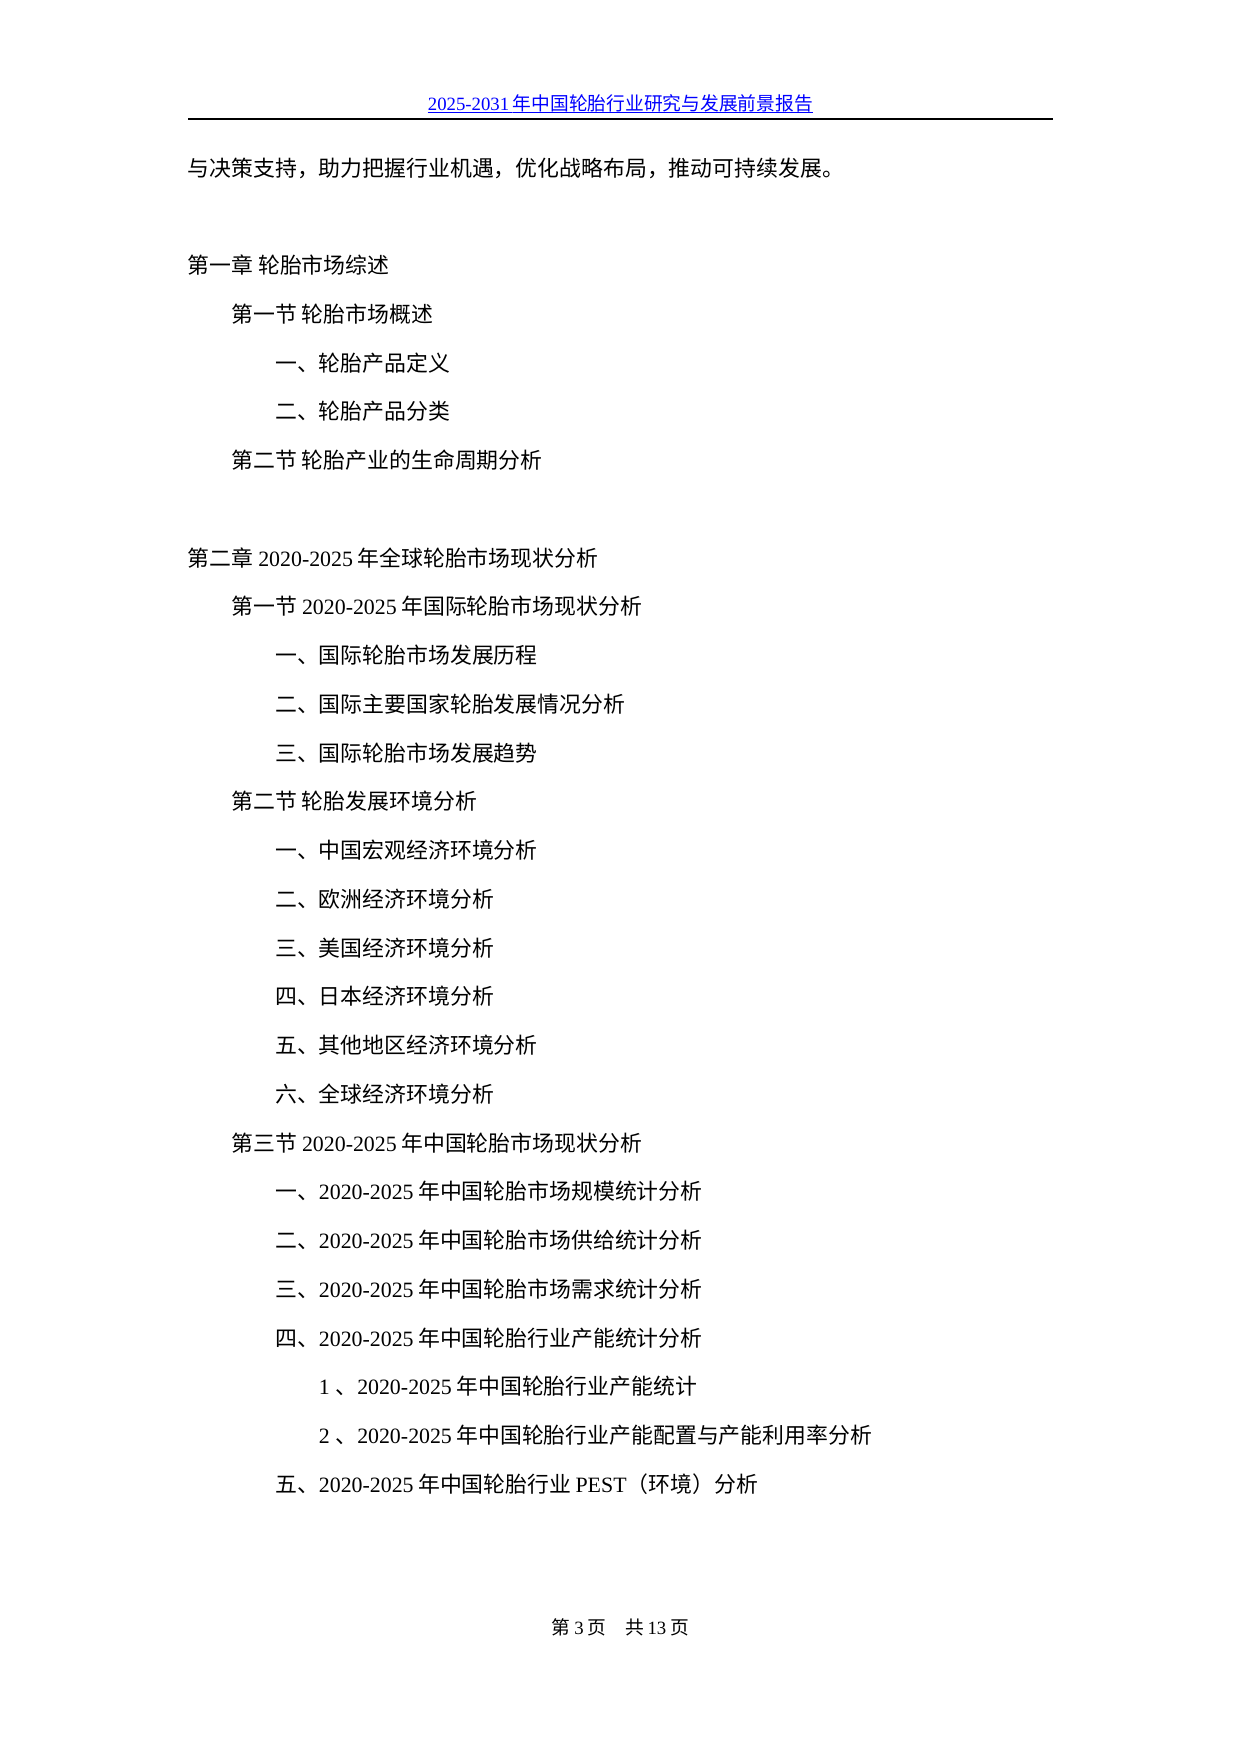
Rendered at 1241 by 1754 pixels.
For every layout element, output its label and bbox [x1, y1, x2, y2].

text [187, 150, 1053, 1499]
